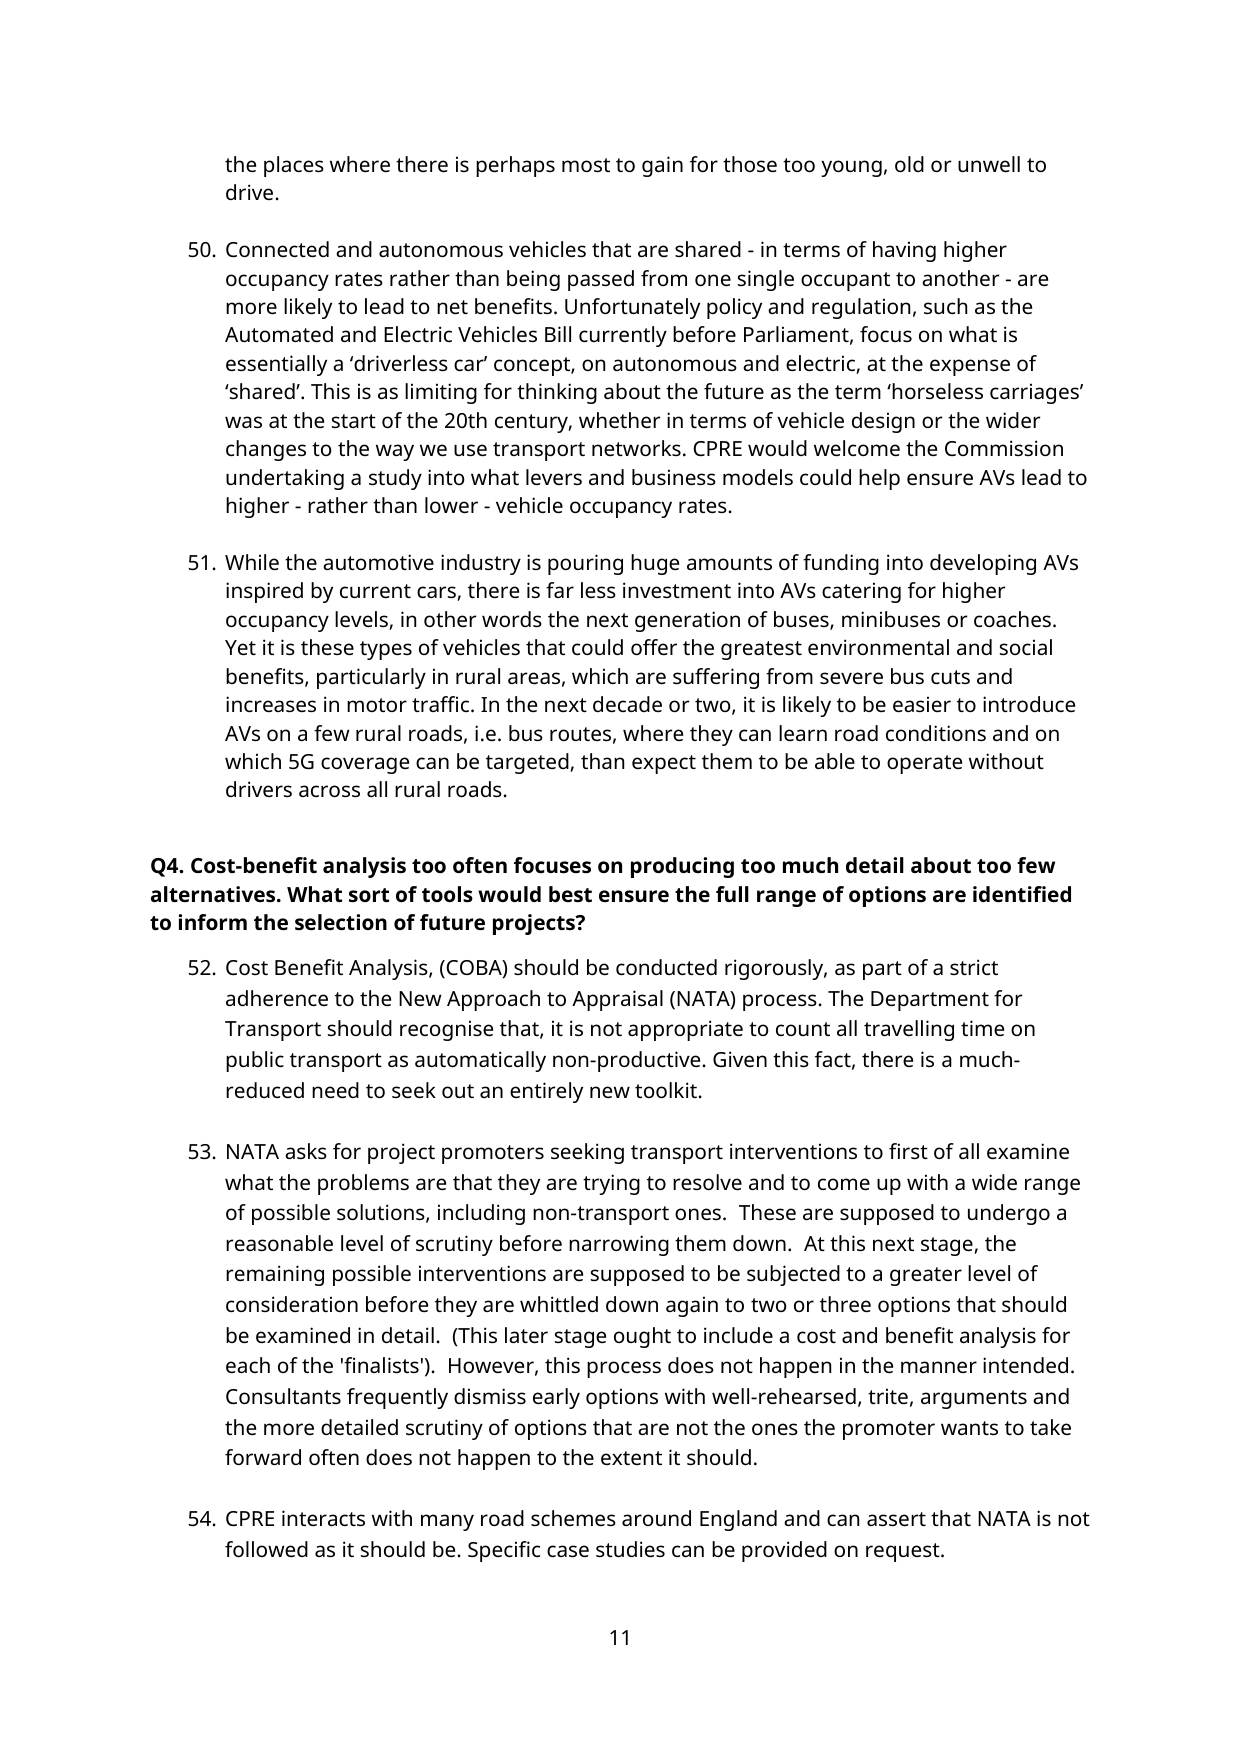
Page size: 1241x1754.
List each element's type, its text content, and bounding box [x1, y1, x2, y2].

list While the automotive industry is pouring huge amounts of funding into developing AVs inspired by current cars, there is far less investment into AVs catering for higher occupancy levels, in other words the next generation of buses, minibuses or coaches. Yet it is these types of vehicles that could offer the greatest environmental and social benefits, particularly in rural areas, which are suffering from severe bus cuts and increases in motor traffic. In the next decade or two, it is likely to be easier to introduce AVs on a few rural roads, i.e. bus routes, where they can learn road conditions and on which 5G coverage can be targeted, than expect them to be able to operate without drivers across all rural roads. [187, 548, 1090, 804]
list NATA asks for project promoters seeking transport interventions to first of all examine what the problems are that they are trying to resolve and to come up with a wide range of possible solutions, including non-transport ones. These are supposed to undergo a reasonable level of scrutiny before narrowing them down. At this next stage, the remaining possible interventions are supposed to be subjected to a greater level of consideration before they are whittled down again to two or three options that should be examined in detail. (This later stage ought to include a cost and benefit analysis for each of the 'finalists'). However, this process does not happen in the manner intended. Consultants frequently dismiss early options with well-rehearsed, trite, arguments and the more detailed scrutiny of options that are not the ones the promoter wants to take forward often does not happen to the extent it should. [187, 1137, 1090, 1472]
list Connected and autonomous vehicles that are shared - in terms of having higher occupancy rates rather than being passed from one single occupant to another - are more likely to lead to net benefits. Unfortunately policy and regulation, such as the Automated and Electric Vehicles Bill currently before Parliament, focus on what is essentially a ‘driverless car’ concept, on autonomous and electric, at the expense of ‘shared’. This is as limiting for thinking about the future as the term ‘horseless carriages’ was at the start of the 20th century, whether in terms of vehicle design or the wider changes to the way we use transport networks. CPRE would welcome the Commission undertaking a study into what levers and business models could help ensure AVs lead to higher - rather than lower - vehicle occupancy rates. [187, 235, 1090, 520]
text Q4. Cost-benefit analysis too often focuses on producing too much detail about too few alternatives. What sort of tools would best ensure the full range of options are identified to inform the selection of future projects? [150, 851, 1090, 937]
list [187, 150, 1090, 207]
list CPRE interacts with many road schemes around England and can assert that NATA is not followed as it should be. Specific case studies can be provided on request. [187, 1504, 1090, 1564]
list Cost Benefit Analysis, (COBA) should be conducted rigorously, as part of a strict adherence to the New Approach to Appraisal (NATA) process. The Department for Transport should recognise that, it is not appropriate to count all travelling time on public transport as automatically non-productive. Given this fact, there is a much-reduced need to seek out an entirely new toolkit. [187, 953, 1090, 1104]
